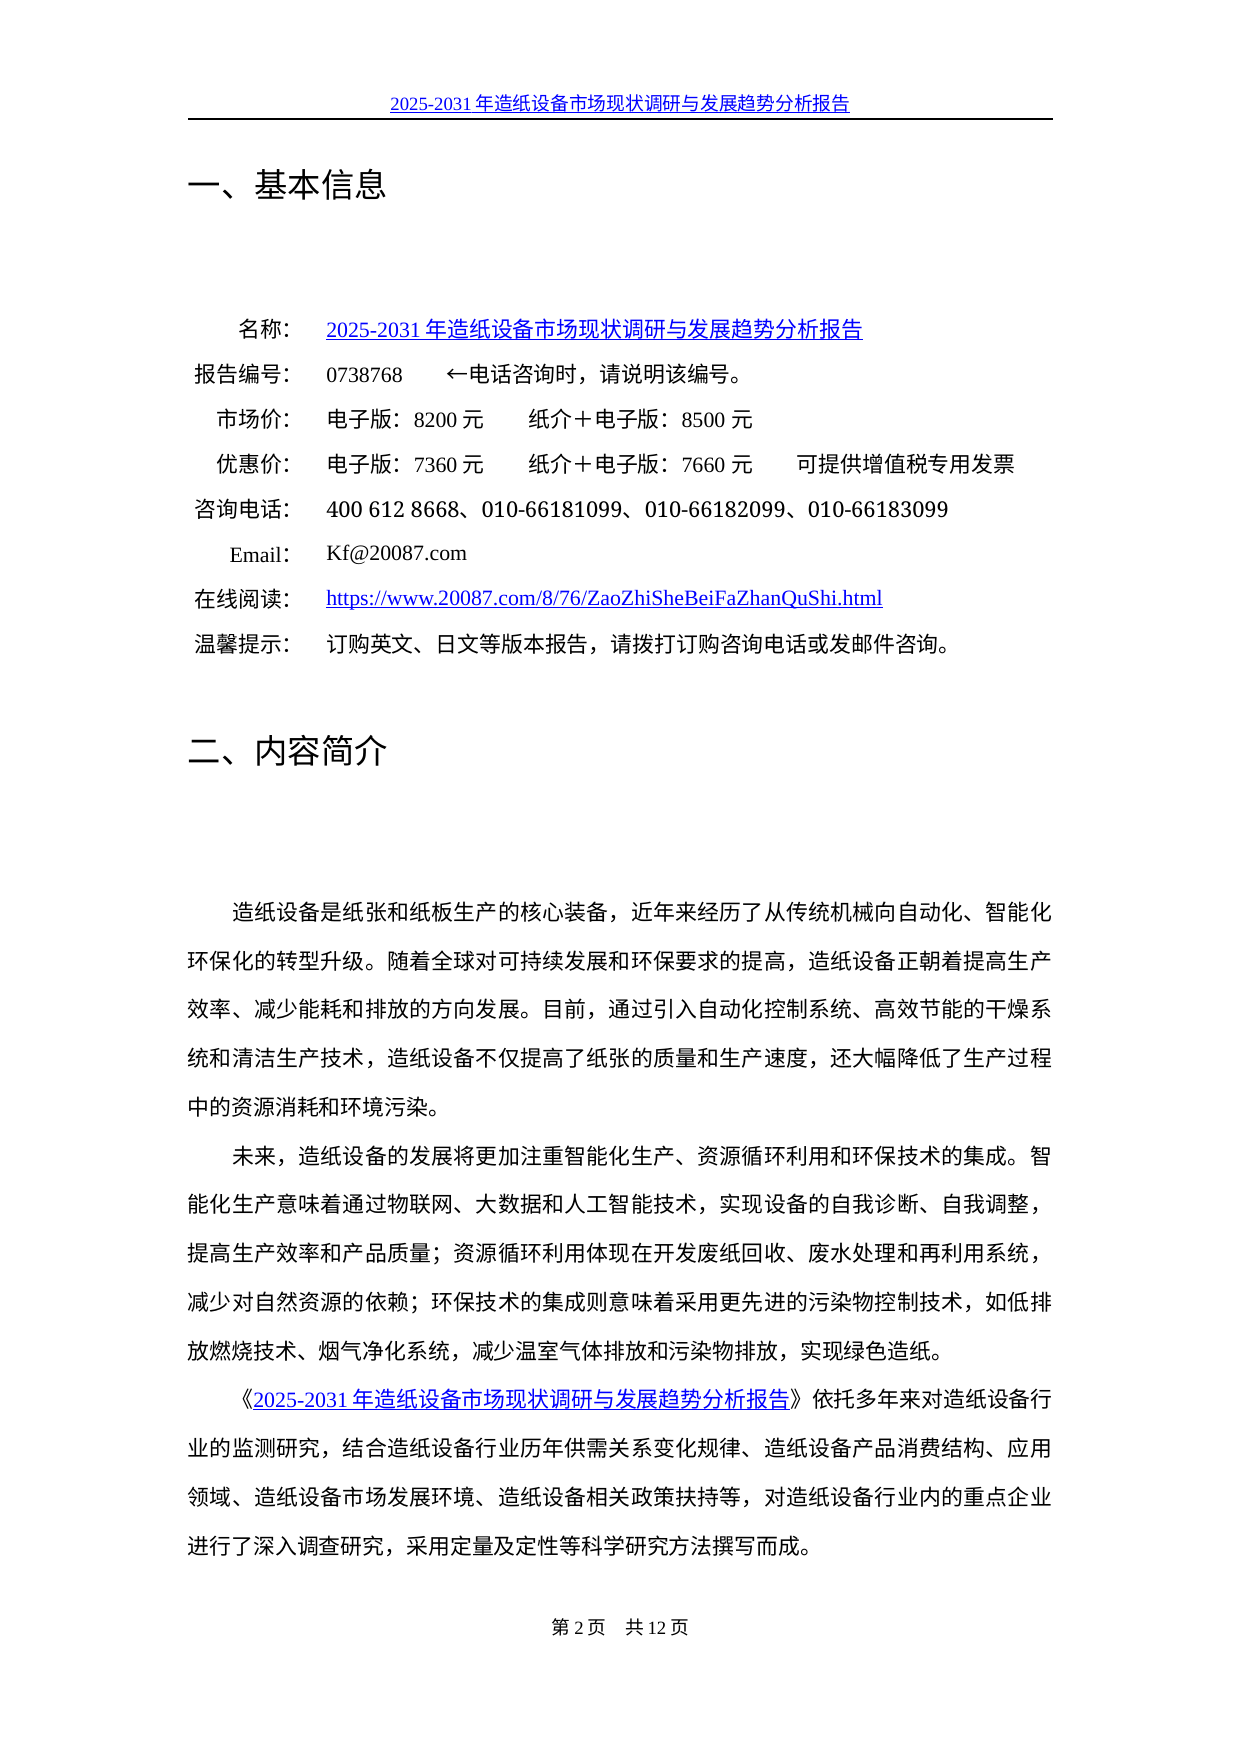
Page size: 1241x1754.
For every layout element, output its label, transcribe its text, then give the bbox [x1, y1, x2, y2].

title 一、基本信息 [187, 150, 1053, 215]
table_cell 电子版：8200 元 纸介＋电子版：8500 元 [315, 402, 1073, 447]
table_cell Kf@20087.com [315, 537, 1073, 582]
table_cell 在线阅读： [167, 582, 315, 627]
table_cell [315, 582, 1073, 627]
table_cell 优惠价： [167, 447, 315, 492]
table_cell 电子版：7360 元 纸介＋电子版：7660 元 可提供增值税专用发票 [315, 447, 1073, 492]
table_cell 市场价： [167, 402, 315, 447]
table_cell 温馨提示： [167, 627, 315, 672]
table_cell 0738768 ←电话咨询时，请说明该编号。 [315, 357, 1073, 402]
table_cell 订购英文、日文等版本报告，请拨打订购咨询电话或发邮件咨询。 [315, 627, 1073, 672]
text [187, 894, 1053, 1561]
title 二、内容简介 [187, 717, 1053, 782]
table_cell 400 612 8668、010-66181099、010-66182099、010-66183099 [315, 492, 1073, 537]
table_cell 报告编号： [167, 357, 315, 402]
table_header 名称： [167, 312, 315, 357]
table_header 2025-2031年造纸设备市场现状调研与发展趋势分析报告 [315, 312, 1073, 357]
table_cell 咨询电话： [167, 492, 315, 537]
table_cell Email： [167, 537, 315, 582]
